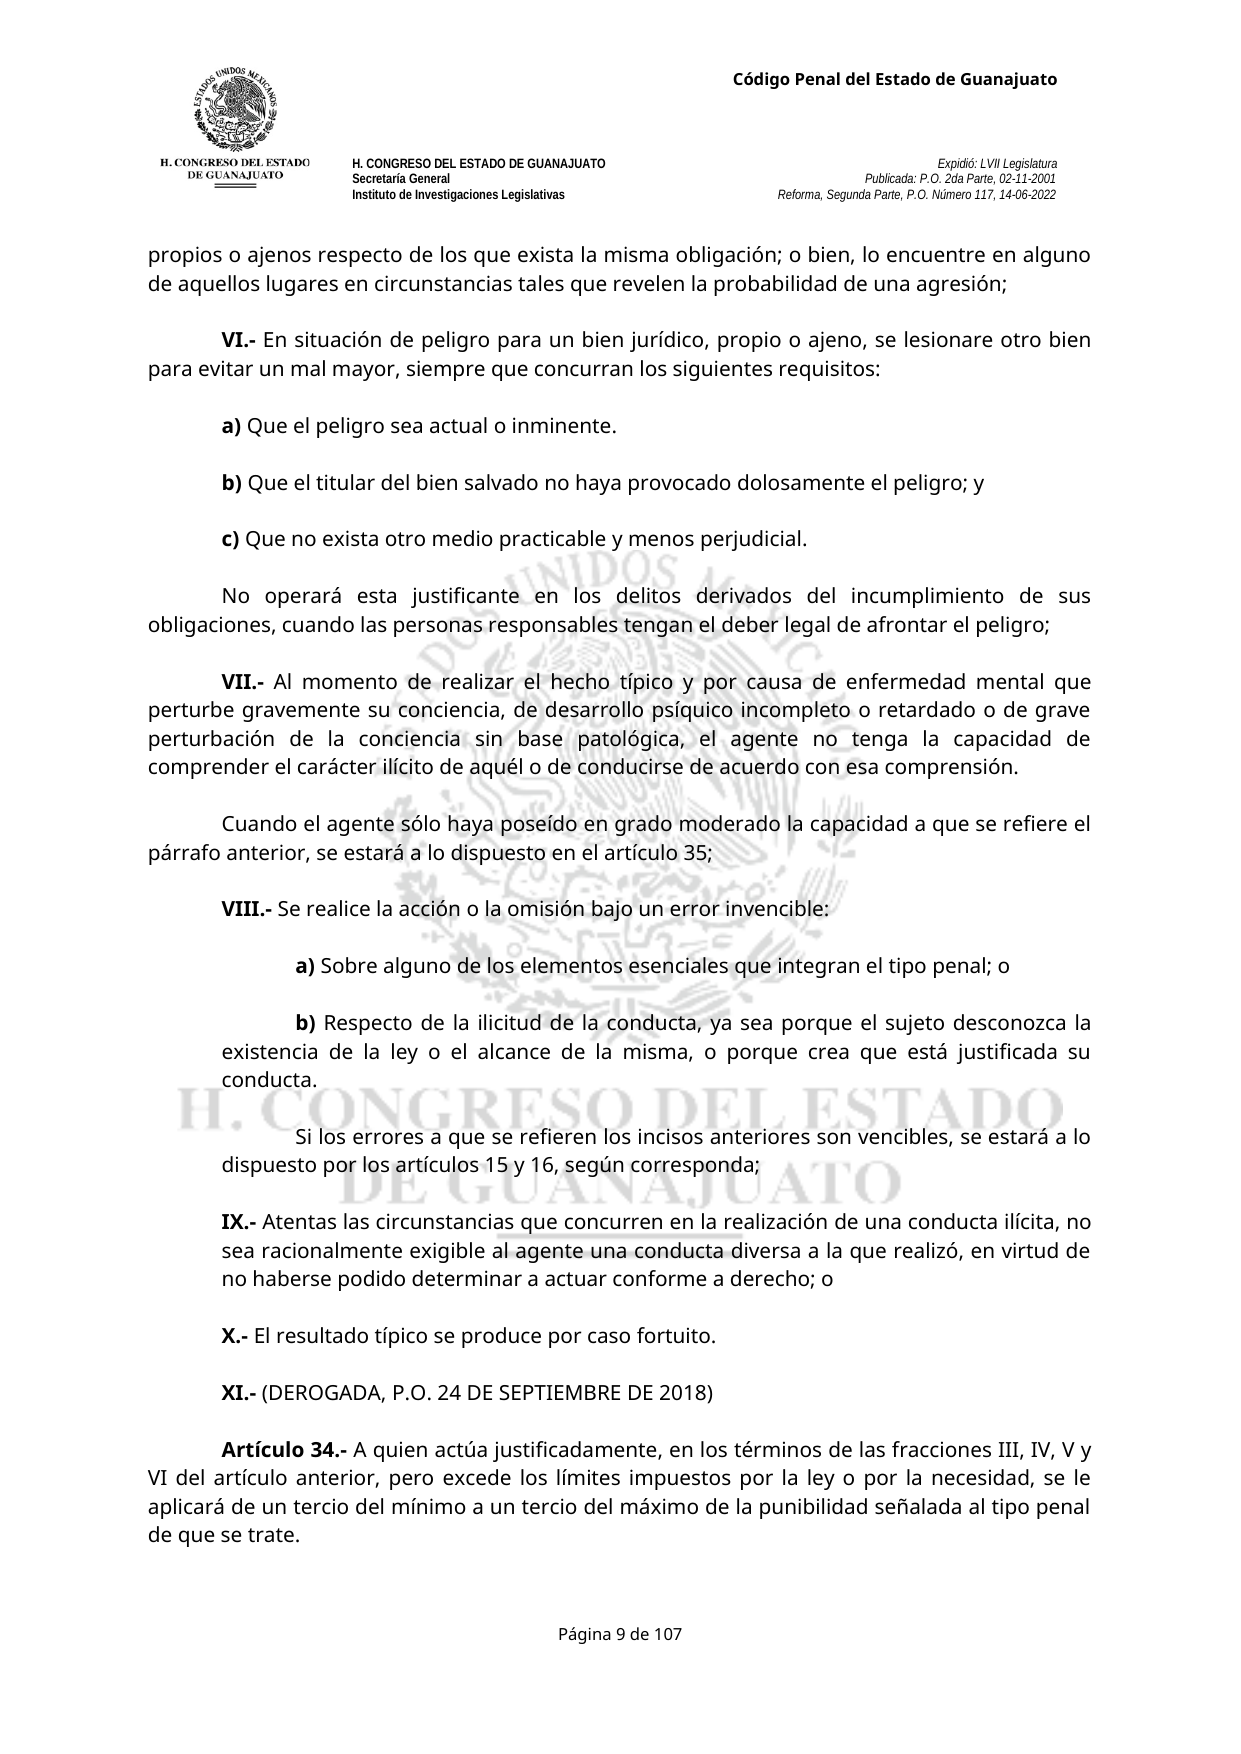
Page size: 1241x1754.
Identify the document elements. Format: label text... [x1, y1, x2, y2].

text No operará esta justificante en los delitos derivados del incumplimiento de sus obligaciones, cuando las personas responsables tengan el deber legal de afrontar el peligro; [148, 581, 1092, 638]
text a) Que el peligro sea actual o inminente. [148, 411, 1092, 439]
text IX.- Atentas las circunstancias que concurren en la realización de una conducta ilícita, no sea racionalmente exigible al agente una conducta diversa a la que realizó, en virtud de no haberse podido determinar a actuar conforme a derecho; o [221, 1207, 1092, 1293]
text c) Que no exista otro medio practicable y menos perjudicial. [148, 524, 1092, 553]
text XI.- (DEROGADA, P.O. 24 DE SEPTIEMBRE DE 2018) [148, 1378, 1092, 1406]
picture [160, 67, 310, 194]
text a) Sobre alguno de los elementos esenciales que integran el tipo penal; o [221, 951, 1092, 980]
text b) Que el titular del bien salvado no haya provocado dolosamente el peligro; y [148, 468, 1092, 496]
text X.- El resultado típico se produce por caso fortuito. [148, 1321, 1092, 1349]
text Cuando el agente sólo haya poseído en grado moderado la capacidad a que se refiere el párrafo anterior, se estará a lo dispuesto en el artículo 35; [148, 809, 1092, 866]
text VI.- En situación de peligro para un bien jurídico, propio o ajeno, se lesionare otro bien para evitar un mal mayor, siempre que concurran los siguientes requisitos: [148, 326, 1092, 382]
text Si los errores a que se refieren los incisos anteriores son vencibles, se estará a lo dispuesto por los artículos 15 y 16, según corresponda; [221, 1122, 1092, 1179]
text Artículo 34.- A quien actúa justificadamente, en los términos de las fracciones III, IV, V y VI del artículo anterior, pero excede los límites impuestos por la ley o por la necesidad, se le aplicará de un tercio del mínimo a un tercio del máximo de la punibilidad señalada al tipo penal de que se trate. [148, 1435, 1092, 1549]
text VIII.- Se realice la acción o la omisión bajo un error invencible: [148, 894, 1092, 923]
text b) Respecto de la ilicitud de la conducta, ya sea porque el sujeto desconozca la existencia de la ley o el alcance de la misma, o porque crea que está justificada su conducta. [221, 1008, 1092, 1094]
text VII.- Al momento de realizar el hecho típico y por causa de enfermedad mental que perturbe gravemente su conciencia, de desarrollo psíquico incompleto o retardado o de grave perturbación de la conciencia sin base patológica, el agente no tenga la capacidad de comprender el carácter ilícito de aquél o de conducirse de acuerdo con esa comprensión. [148, 667, 1092, 781]
